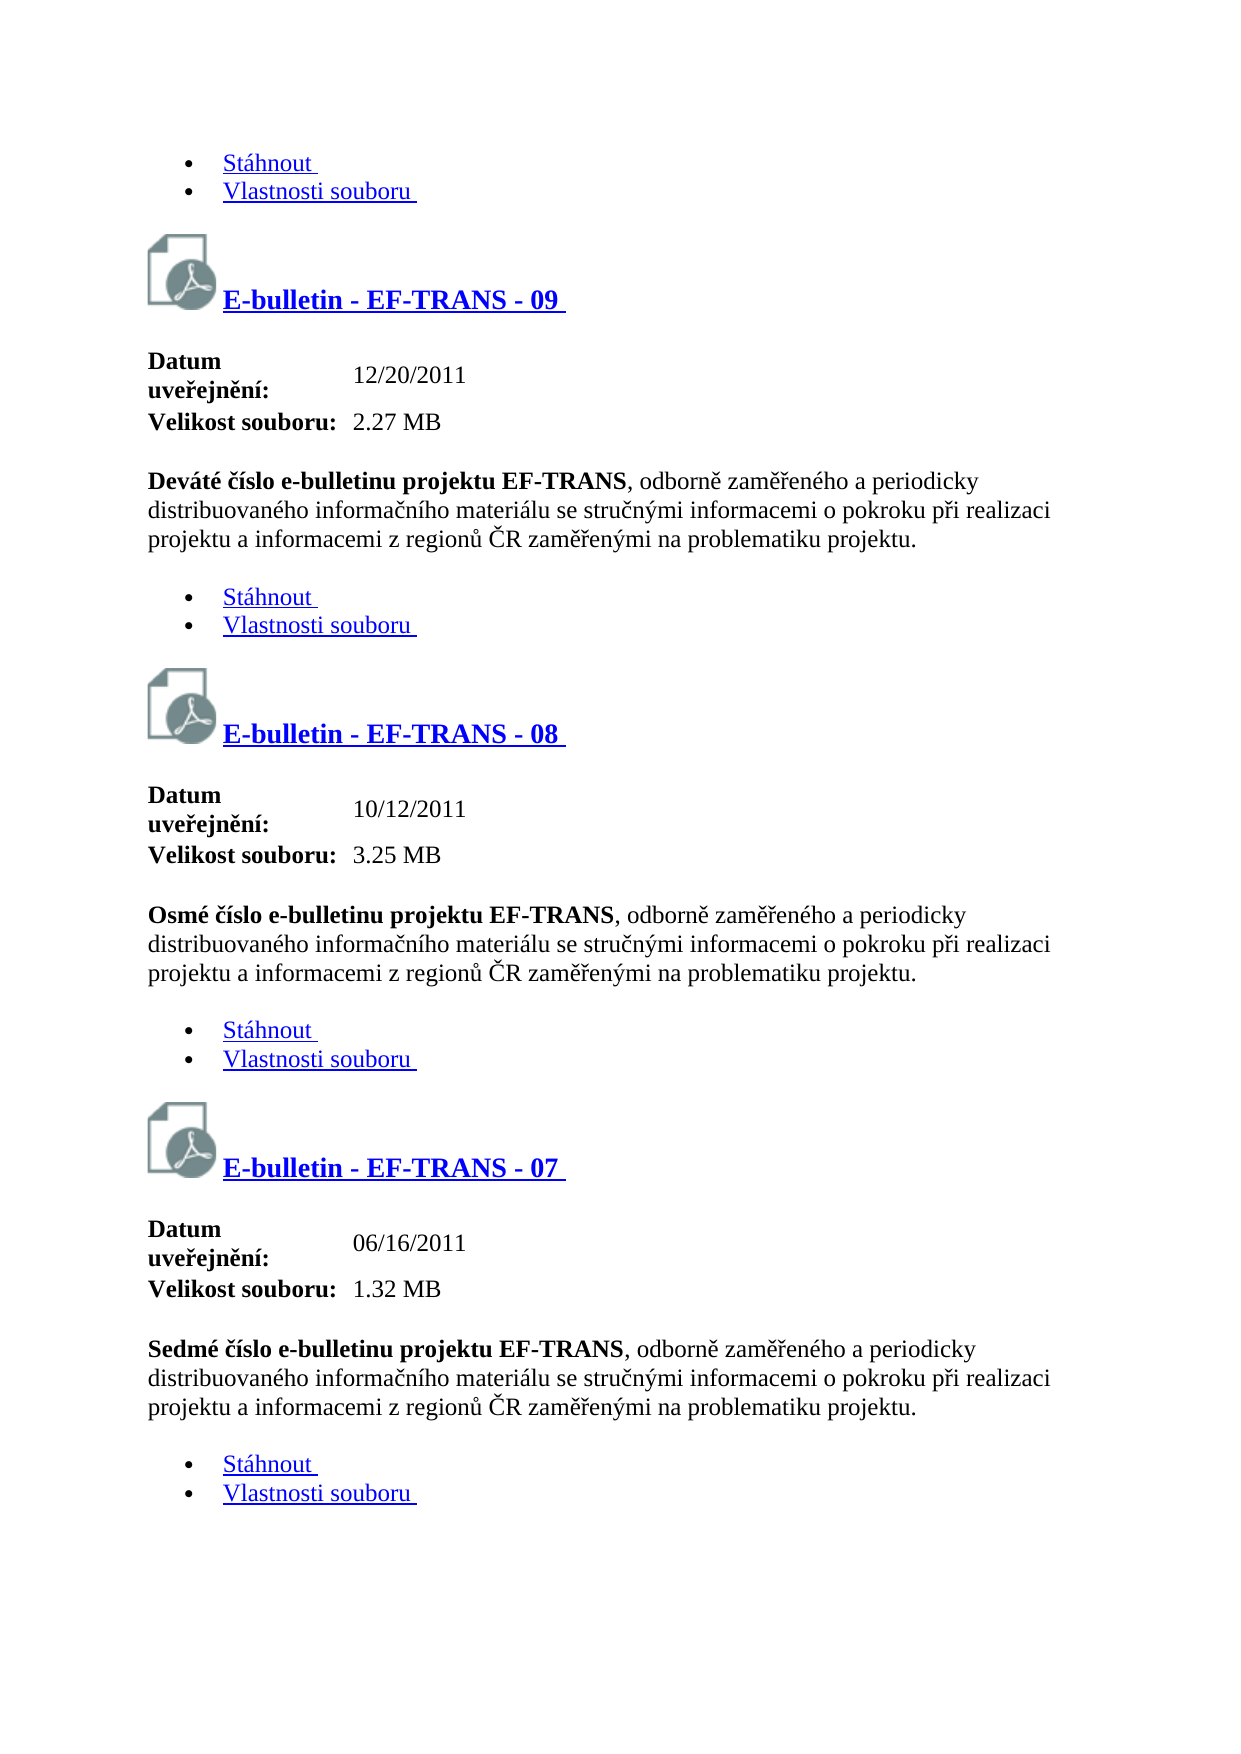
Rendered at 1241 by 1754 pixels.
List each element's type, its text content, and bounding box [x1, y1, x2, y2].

list Stáhnout [185, 582, 1093, 610]
table_cell Velikost souboru: [146, 405, 351, 437]
table_header Datum uveřejnění: [146, 1213, 351, 1273]
list Stáhnout [185, 148, 1093, 176]
text E-bulletin - EF-TRANS - 07 [148, 1102, 1093, 1183]
list Vlastnosti souboru [185, 610, 1093, 639]
table_header 06/16/2011 [351, 1213, 468, 1273]
list Vlastnosti souboru [185, 176, 1093, 205]
table_cell 1.32 MB [351, 1273, 468, 1305]
table_header Datum uveřejnění: [146, 779, 351, 839]
list Stáhnout [185, 1016, 1093, 1044]
table_cell Velikost souboru: [146, 1273, 351, 1305]
table_cell 2.27 MB [351, 405, 468, 437]
list Stáhnout [185, 1449, 1093, 1478]
picture [147, 234, 223, 310]
text Osmé číslo e-bulletinu projektu EF-TRANS, odborně zaměřeného a periodicky distribuovaného informačního materiálu se stručnými informacemi o pokroku při realizaci projektu a informacemi z regionů ČR zaměřenými na problematiku projektu. [148, 900, 1093, 986]
text Sedmé číslo e-bulletinu projektu EF-TRANS, odborně zaměřeného a periodicky distribuovaného informačního materiálu se stručnými informacemi o pokroku při realizaci projektu a informacemi z regionů ČR zaměřenými na problematiku projektu. [148, 1334, 1093, 1420]
text E-bulletin - EF-TRANS - 08 [148, 668, 1093, 749]
text Deváté číslo e-bulletinu projektu EF-TRANS, odborně zaměřeného a periodicky distribuovaného informačního materiálu se stručnými informacemi o pokroku při realizaci projektu a informacemi z regionů ČR zaměřenými na problematiku projektu. [148, 466, 1093, 552]
text E-bulletin - EF-TRANS - 09 [148, 234, 1093, 315]
table_cell Velikost souboru: [146, 839, 351, 871]
list Vlastnosti souboru [185, 1044, 1093, 1073]
list Vlastnosti souboru [185, 1478, 1093, 1507]
picture [147, 668, 223, 744]
table_cell 3.25 MB [351, 839, 468, 871]
table_header 10/12/2011 [351, 779, 468, 839]
picture [147, 1102, 223, 1178]
table_header Datum uveřejnění: [146, 345, 351, 405]
table_header 12/20/2011 [351, 345, 468, 405]
